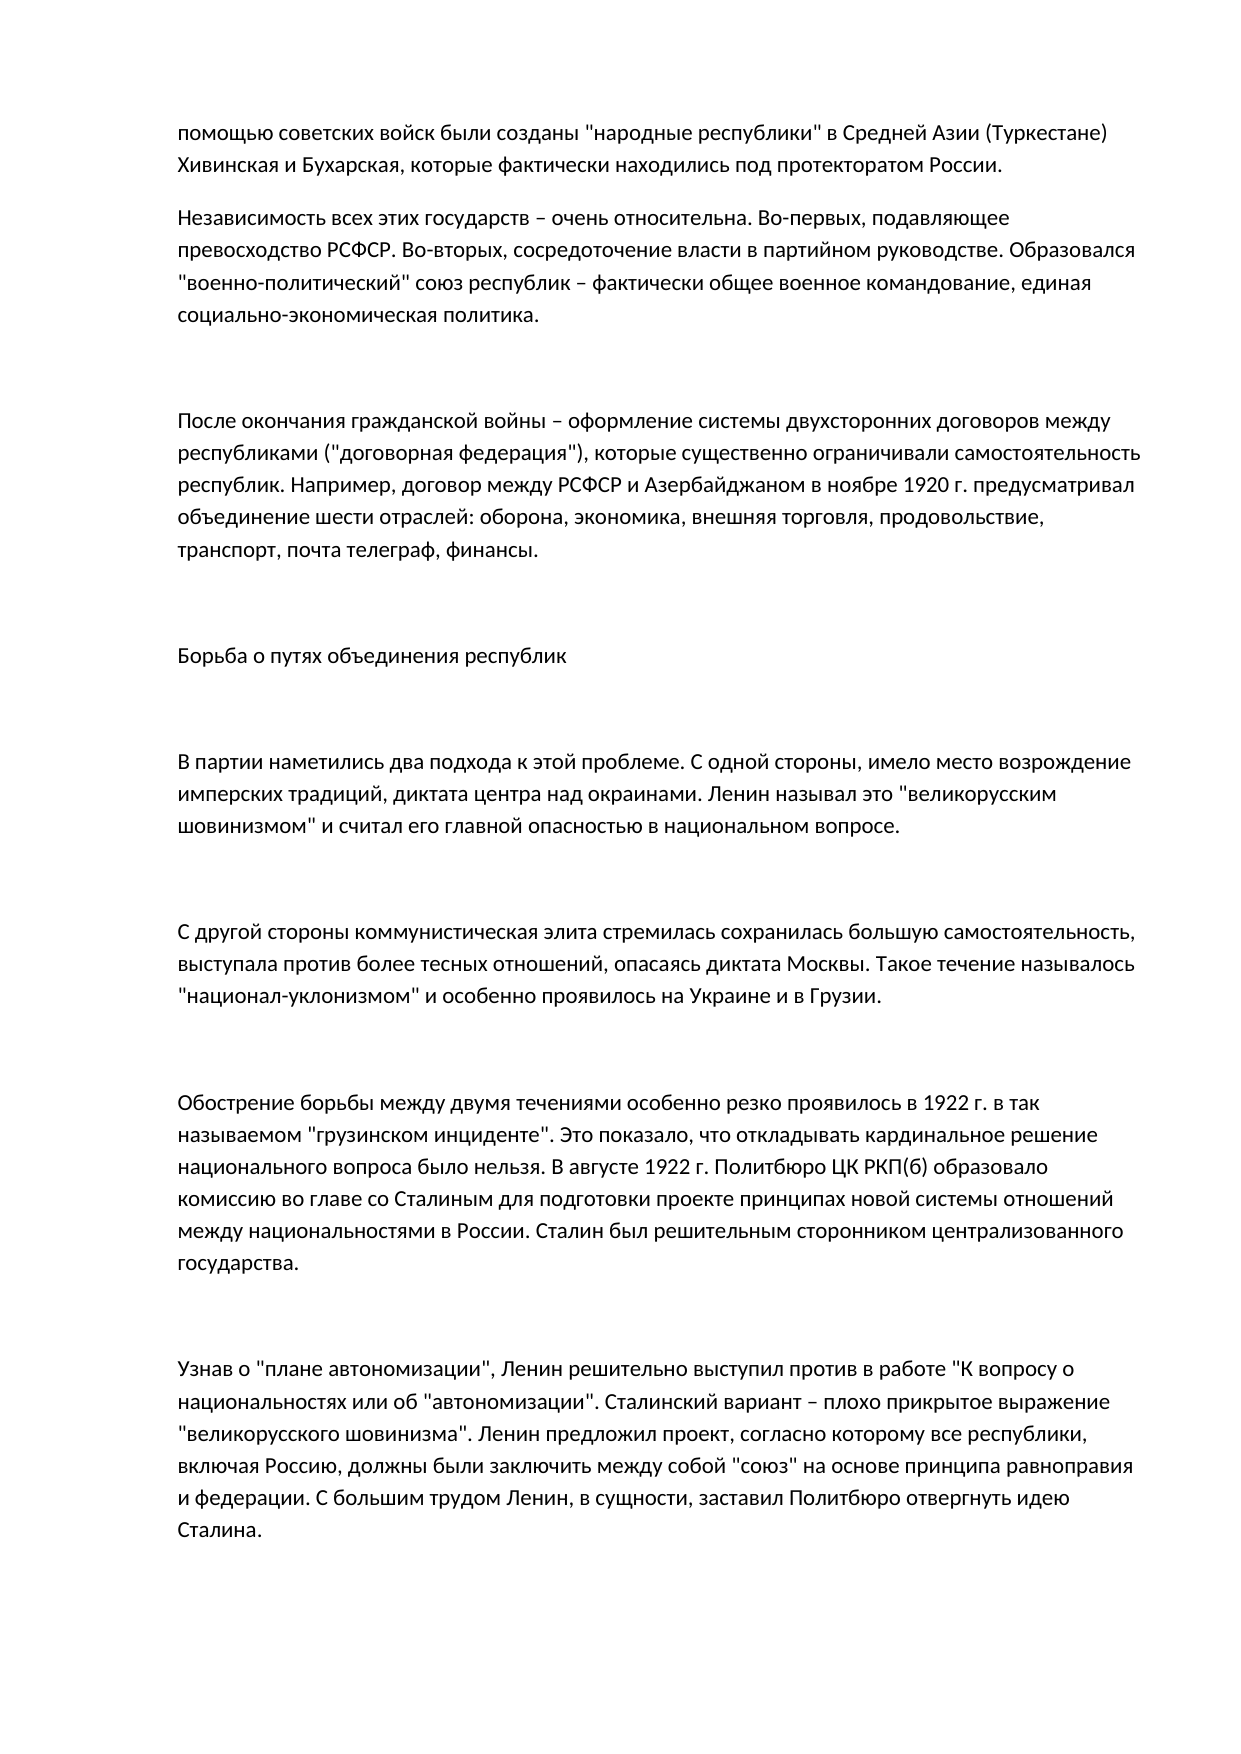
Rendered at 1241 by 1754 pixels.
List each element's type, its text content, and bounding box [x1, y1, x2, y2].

text Узнав о "плане автономизации", Ленин решительно выступил против в работе "К вопросу о национальностях или об "автономизации". Сталинский вариант – плохо прикрытое выражение "великорусского шовинизма". Ленин предложил проект, согласно которому все республики, включая Россию, должны были заключить между собой "союз" на основе принципа равноправия и федерации. С большим трудом Ленин, в сущности, заставил Политбюро отвергнуть идею Сталина. [177, 1354, 1152, 1543]
text Независимость всех этих государств – очень относительна. Во-первых, подавляющее превосходство РСФСР. Во-вторых, сосредоточение власти в партийном руководстве. Образовался "военно-политический" союз республик – фактически общее военное командование, единая социально-экономическая политика. [177, 203, 1152, 328]
text Борьба о путях объединения республик [177, 641, 1152, 669]
text После окончания гражданской войны – оформление системы двухсторонних договоров между республиками ("договорная федерация"), которые существенно ограничивали самостоятельность республик. Например, договор между РСФСР и Азербайджаном в ноябре 1920 г. предусматривал объединение шести отраслей: оборона, экономика, внешняя торговля, продовольствие, транспорт, почта телеграф, финансы. [177, 406, 1152, 563]
text Обострение борьбы между двумя течениями особенно резко проявилось в 1922 г. в так называемом "грузинском инциденте". Это показало, что откладывать кардинальное решение национального вопроса было нельзя. В августе 1922 г. Политбюро ЦК РКП(б) образовало комиссию во главе со Сталиным для подготовки проекте принципах новой системы отношений между национальностями в России. Сталин был решительным сторонником централизованного государства. [177, 1088, 1152, 1277]
text В партии наметились два подхода к этой проблеме. С одной стороны, имело место возрождение имперских традиций, диктата центра над окраинами. Ленин называл это "великорусским шовинизмом" и считал его главной опасностью в национальном вопросе. [177, 747, 1152, 839]
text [177, 118, 1152, 178]
text С другой стороны коммунистическая элита стремилась сохранилась большую самостоятельность, выступала против более тесных отношений, опасаясь диктата Москвы. Такое течение называлось "национал-уклонизмом" и особенно проявилось на Украине и в Грузии. [177, 917, 1152, 1009]
